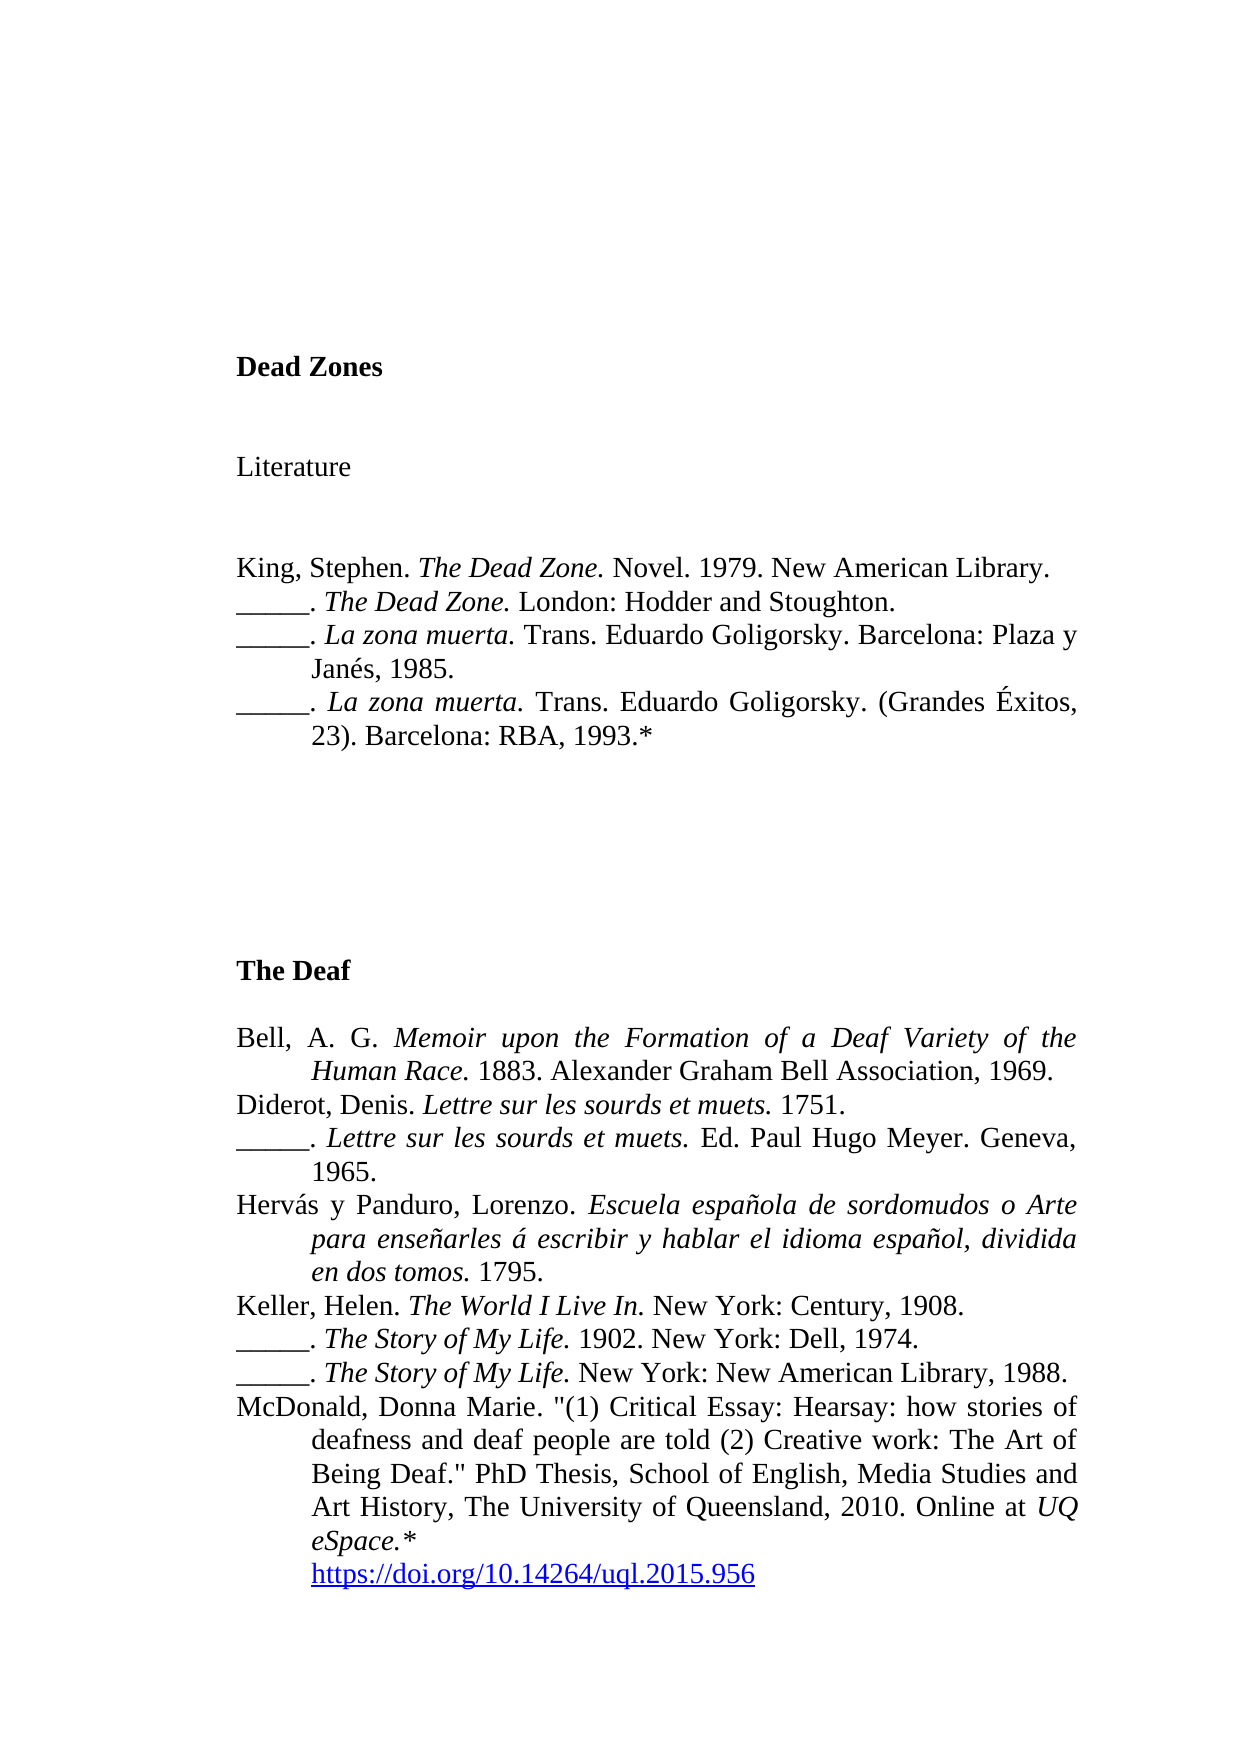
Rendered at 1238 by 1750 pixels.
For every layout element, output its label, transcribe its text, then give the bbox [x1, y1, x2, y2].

text _____. The Dead Zone. London: Hodder and Stoughton. [236, 584, 1078, 617]
text _____. The Story of My Life. New York: New American Library, 1988. [236, 1355, 1078, 1389]
text _____. La zona muerta. Trans. Eduardo Goligorsky. (Grandes Éxitos, 23). Barcelona: RBA, 1993.* [236, 684, 1078, 751]
text King, Stephen. The Dead Zone. Novel. 1979. New American Library. [236, 550, 1078, 584]
text Bell, A. G. Memoir upon the Formation of a Deaf Variety of the Human Race. 1883. Alexander Graham Bell Association, 1969. [236, 1020, 1078, 1087]
text Literature [236, 449, 1078, 483]
text Hervás y Panduro, Lorenzo. Escuela española de sordomudos o Arte para enseñarles á escribir y hablar el idioma español, dividida en dos tomos. 1795. [236, 1187, 1078, 1288]
text Diderot, Denis. Lettre sur les sourds et muets. 1751. [236, 1087, 1077, 1120]
text Keller, Helen. The World I Live In. New York: Century, 1908. [236, 1288, 1078, 1322]
text McDonald, Donna Marie. "(1) Critical Essay: Hearsay: how stories of deafness and deaf people are told (2) Creative work: The Art of Being Deaf." PhD Thesis, School of English, Media Studies and Art History, The University of Queensland, 2010. Online at UQ eSpace.* [236, 1389, 1078, 1556]
text _____. Lettre sur les sourds et muets. Ed. Paul Hugo Meyer. Geneva, 1965. [236, 1120, 1077, 1187]
text _____. The Story of My Life. 1902. New York: Dell, 1974. [236, 1322, 1078, 1355]
text https://doi.org/10.14264/uql.2015.956 [311, 1556, 1078, 1590]
text _____. La zona muerta. Trans. Eduardo Goligorsky. Barcelona: Plaza y Janés, 1985. [236, 617, 1078, 684]
text Dead Zones [236, 349, 1078, 382]
text The Deaf [236, 953, 1078, 986]
